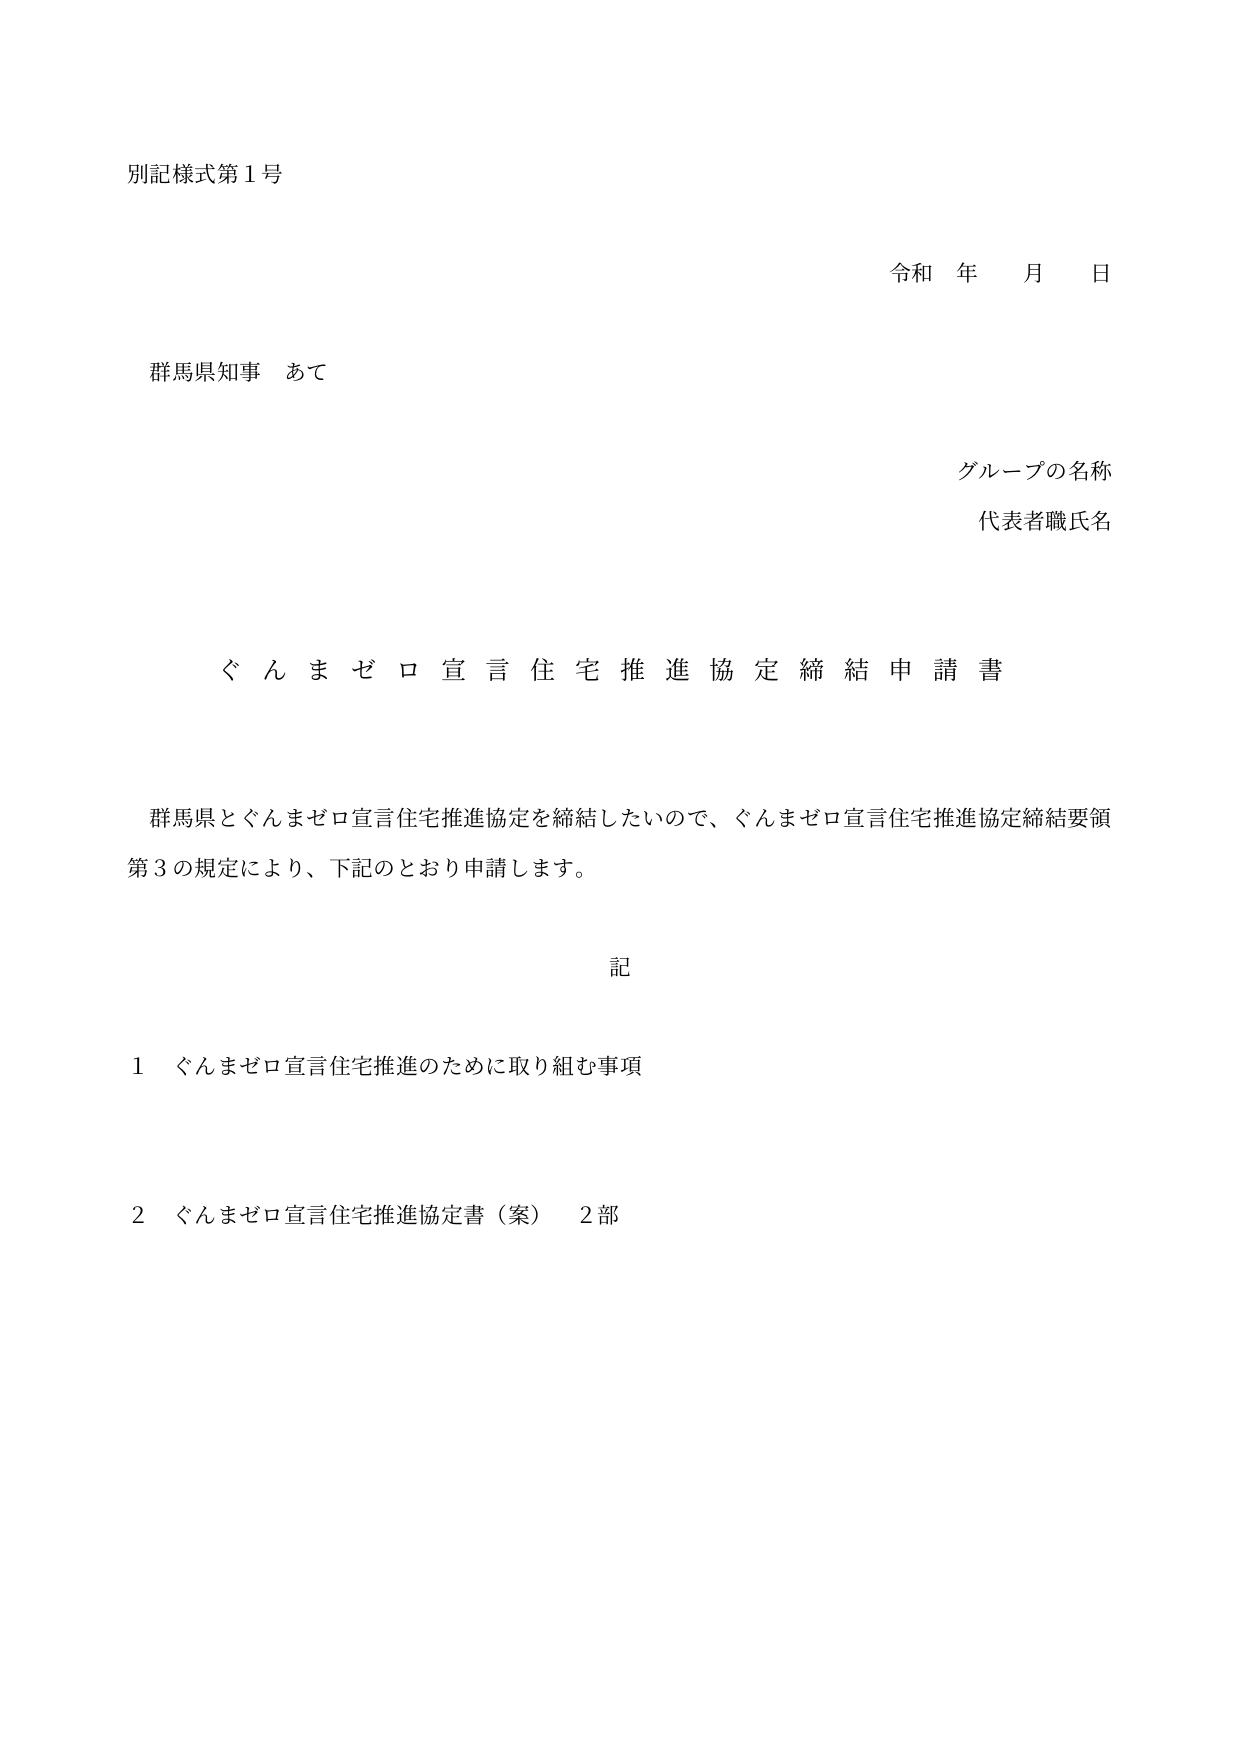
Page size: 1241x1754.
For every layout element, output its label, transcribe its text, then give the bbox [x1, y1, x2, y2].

text 代表者職氏名 [127, 495, 1113, 544]
text １ ぐんまゼロ宣言住宅推進のために取り組む事項 [127, 1040, 1113, 1090]
text 群馬県とぐんまゼロ宣言住宅推進協定を締結したいので、ぐんまゼロ宣言住宅推進協定締結要領第３の規定により、下記のとおり申請します。 [127, 792, 1113, 892]
text グループの名称 [127, 445, 1113, 495]
text ２ ぐんまゼロ宣言住宅推進協定書（案） ２部 [127, 1189, 1113, 1239]
text 別記様式第１号 [127, 148, 1113, 197]
text 記 [127, 941, 1113, 991]
text 令和 年 月 日 [127, 247, 1113, 297]
text 群馬県知事 あて [127, 346, 1113, 396]
text ぐんまゼロ宣言住宅推進協定締結申請書 [127, 644, 1113, 693]
